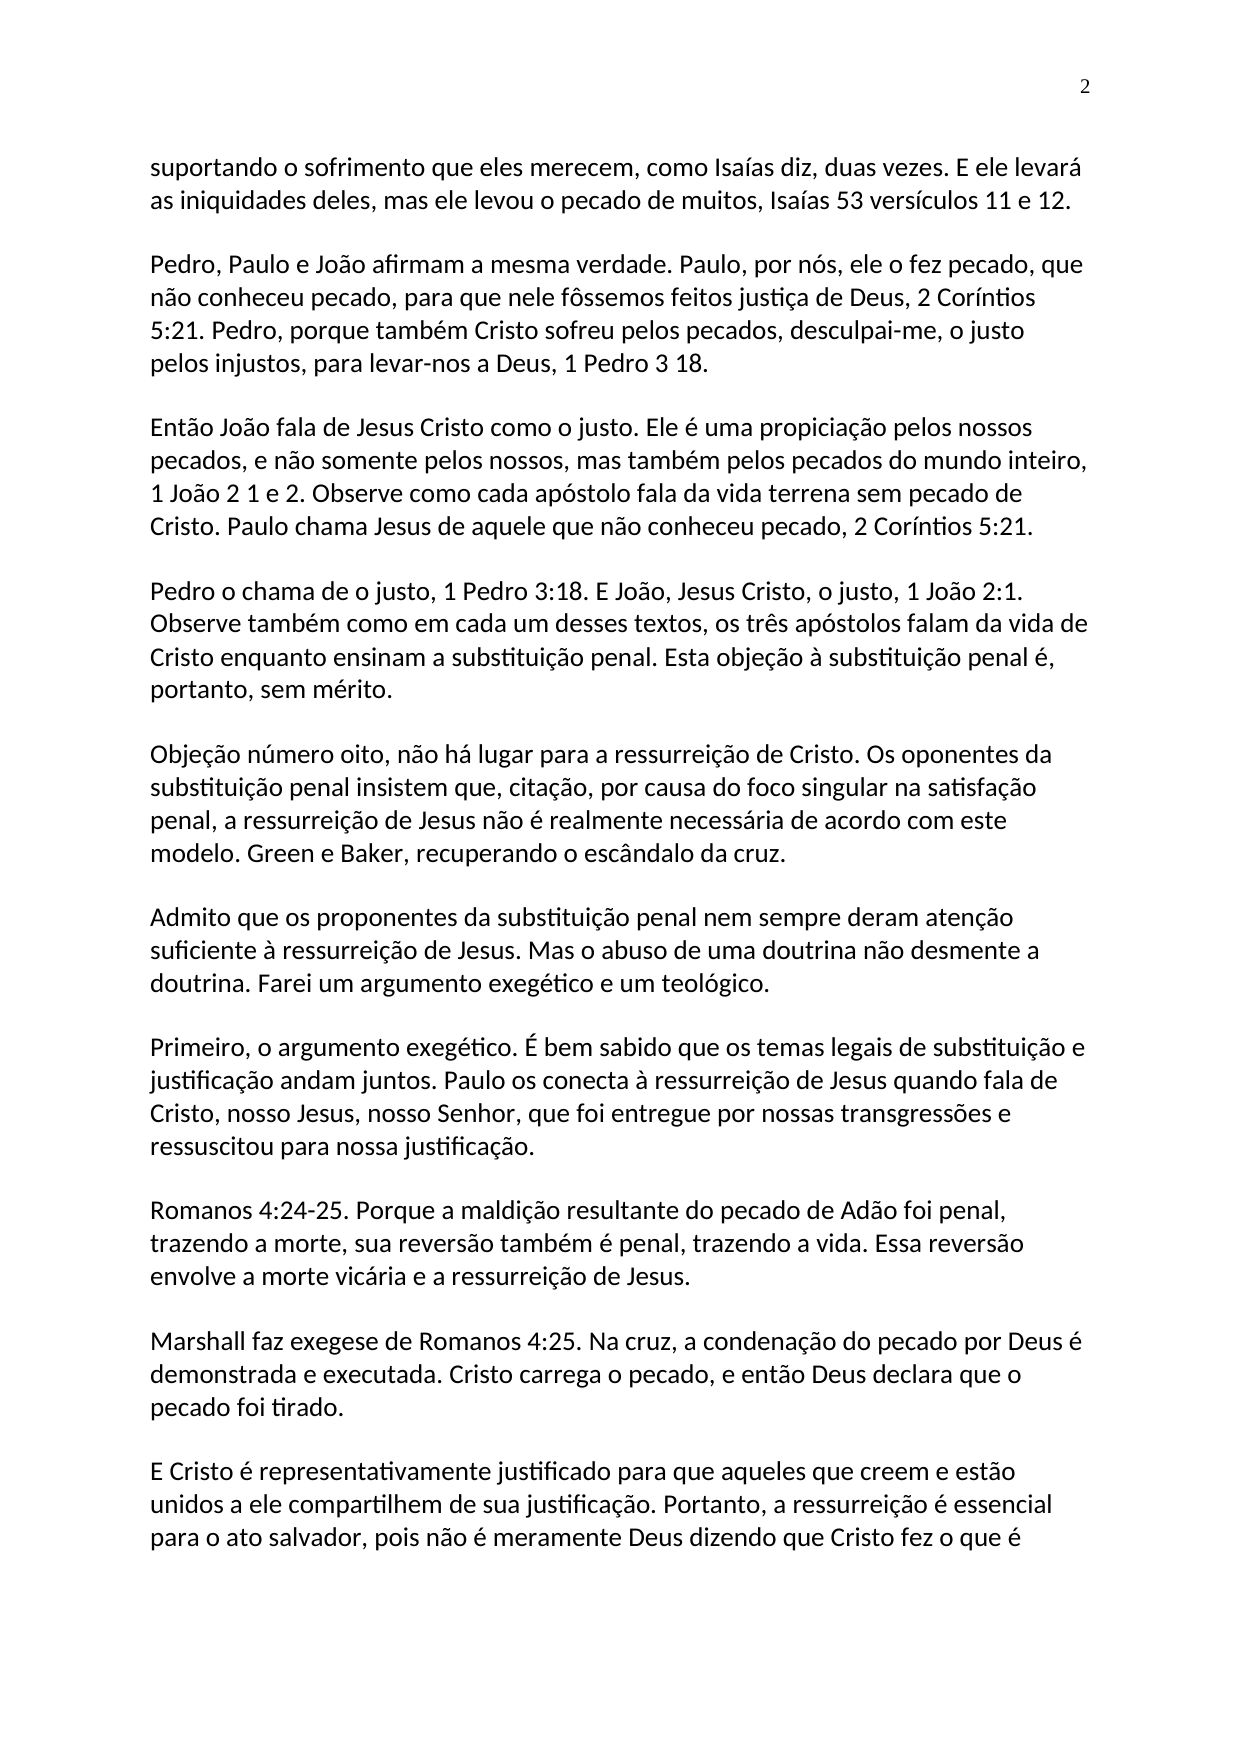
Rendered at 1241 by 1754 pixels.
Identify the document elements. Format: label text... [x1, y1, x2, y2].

text Admito que os proponentes da substituição penal nem sempre deram atenção suficiente à ressurreição de Jesus. Mas o abuso de uma doutrina não desmente a doutrina. Farei um argumento exegético e um teológico. [150, 900, 1090, 999]
text Pedro, Paulo e João afirmam a mesma verdade. Paulo, por nós, ele o fez pecado, que não conheceu pecado, para que nele fôssemos feitos justiça de Deus, 2 Coríntios 5:21. Pedro, porque também Cristo sofreu pelos pecados, desculpai-me, o justo pelos injustos, para levar-nos a Deus, 1 Pedro 3 18. [150, 247, 1090, 379]
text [150, 1454, 1090, 1553]
text Romanos 4:24-25. Porque a maldição resultante do pecado de Adão foi penal, trazendo a morte, sua reversão também é penal, trazendo a vida. Essa reversão envolve a morte vicária e a ressurreição de Jesus. [150, 1193, 1090, 1293]
text Primeiro, o argumento exegético. É bem sabido que os temas legais de substituição e justificação andam juntos. Paulo os conecta à ressurreição de Jesus quando fala de Cristo, nosso Jesus, nosso Senhor, que foi entregue por nossas transgressões e ressuscitou para nossa justificação. [150, 1030, 1090, 1162]
text Pedro o chama de o justo, 1 Pedro 3:18. E João, Jesus Cristo, o justo, 1 João 2:1. Observe também como em cada um desses textos, os três apóstolos falam da vida de Cristo enquanto ensinam a substituição penal. Esta objeção à substituição penal é, portanto, sem mérito. [150, 574, 1090, 706]
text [150, 150, 1090, 216]
text Objeção número oito, não há lugar para a ressurreição de Cristo. Os oponentes da substituição penal insistem que, citação, por causa do foco singular na satisfação penal, a ressurreição de Jesus não é realmente necessária de acordo com este modelo. Green e Baker, recuperando o escândalo da cruz. [150, 737, 1090, 869]
text Então João fala de Jesus Cristo como o justo. Ele é uma propiciação pelos nossos pecados, e não somente pelos nossos, mas também pelos pecados do mundo inteiro, 1 João 2 1 e 2. Observe como cada apóstolo fala da vida terrena sem pecado de Cristo. Paulo chama Jesus de aquele que não conheceu pecado, 2 Coríntios 5:21. [150, 410, 1090, 542]
text Marshall faz exegese de Romanos 4:25. Na cruz, a condenação do pecado por Deus é demonstrada e executada. Cristo carrega o pecado, e então Deus declara que o pecado foi tirado. [150, 1324, 1090, 1423]
